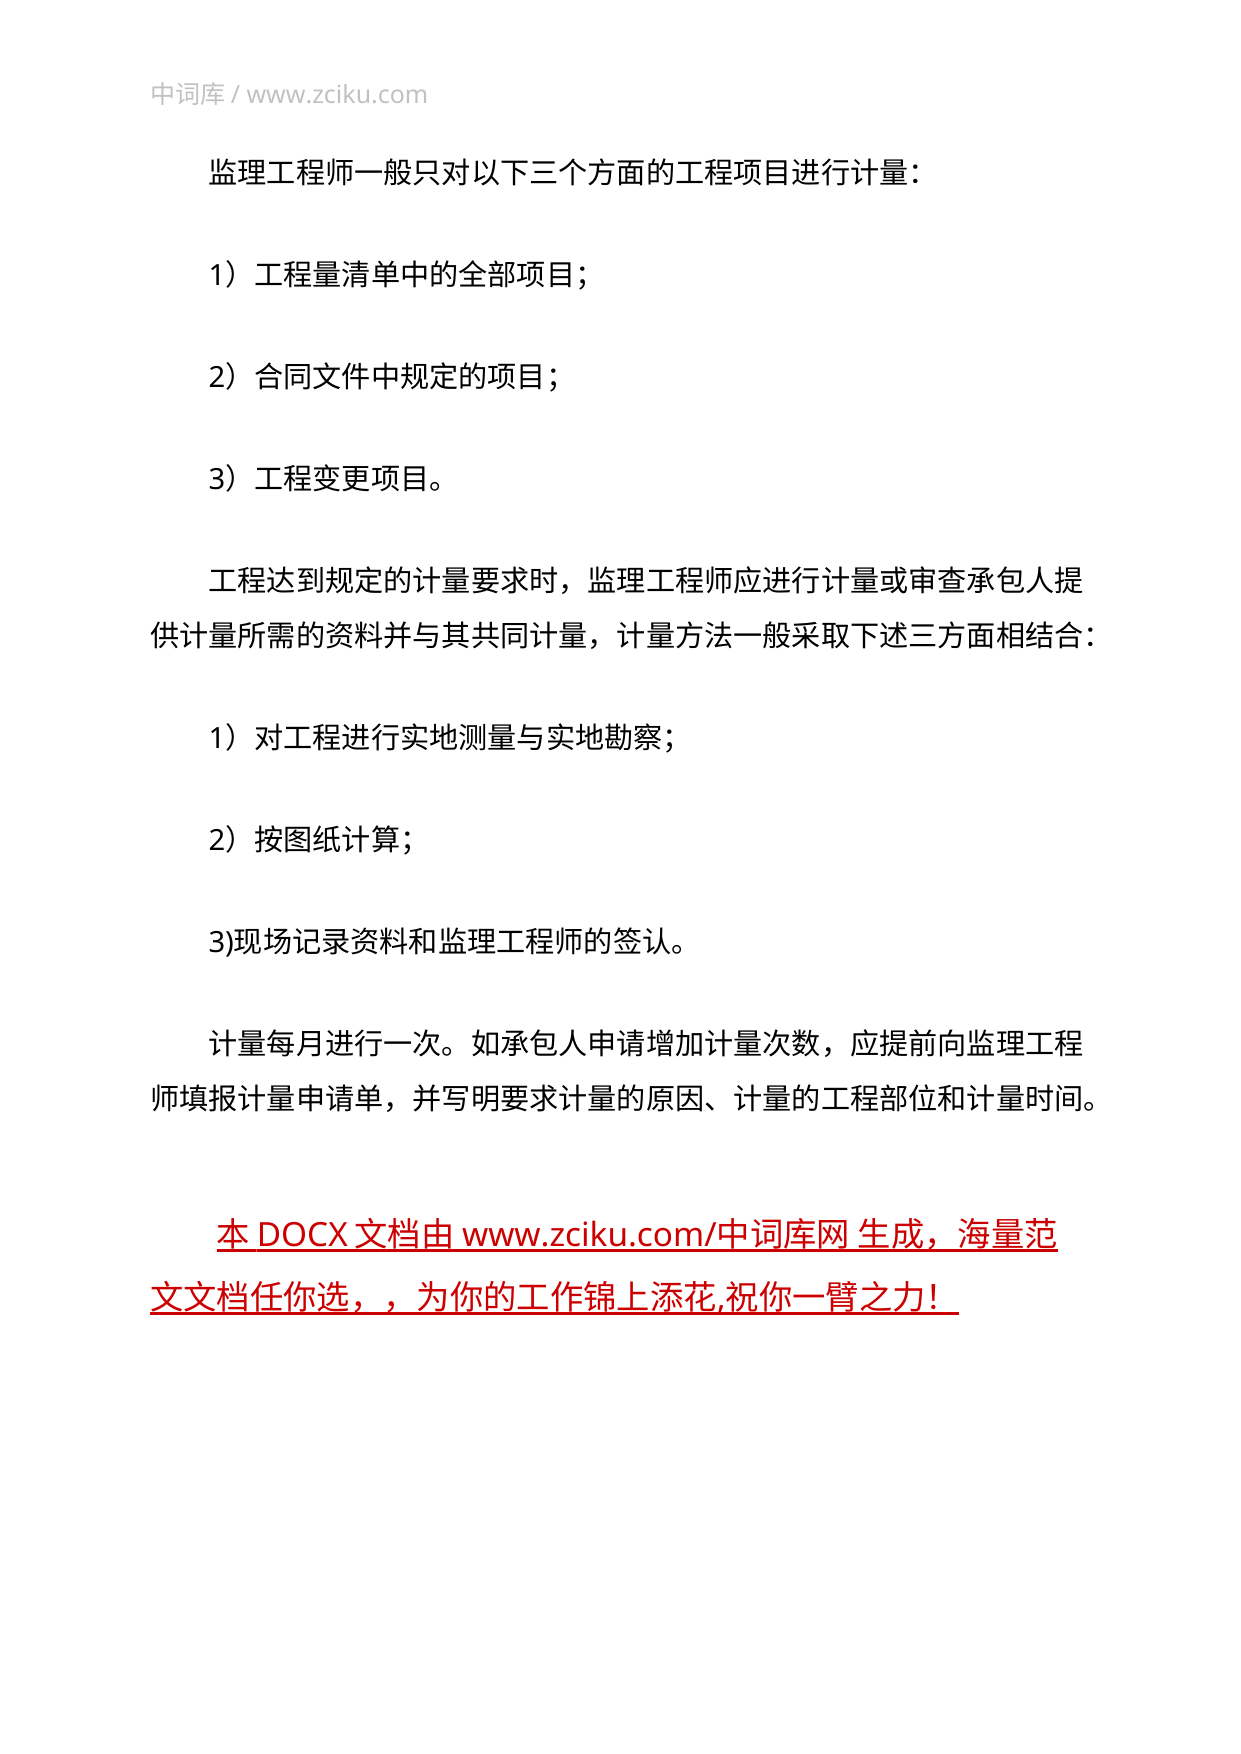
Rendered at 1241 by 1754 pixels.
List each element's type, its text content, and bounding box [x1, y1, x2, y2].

text 本DOCX文档由 www.zciku.com/中词库网 生成，海量范文文档任你选，，为你的工作锦上添花,祝你一臂之力！ [150, 1208, 1090, 1319]
text 计量每月进行一次。如承包人申请增加计量次数，应提前向监理工程师填报计量申请单，并写明要求计量的原因、计量的工程部位和计量时间。 [150, 1020, 1090, 1117]
text 2）按图纸计算； [150, 816, 1090, 859]
text 3)现场记录资料和监理工程师的签认。 [150, 918, 1090, 961]
text 工程达到规定的计量要求时，监理工程师应进行计量或审查承包人提供计量所需的资料并与其共同计量，计量方法一般采取下述三方面相结合： [150, 558, 1090, 655]
text 1）对工程进行实地测量与实地勘察； [150, 714, 1090, 757]
text 3）工程变更项目。 [150, 456, 1090, 498]
text 2）合同文件中规定的项目； [150, 354, 1090, 396]
text 1）工程量清单中的全部项目； [150, 252, 1090, 294]
text 监理工程师一般只对以下三个方面的工程项目进行计量： [150, 150, 1090, 192]
